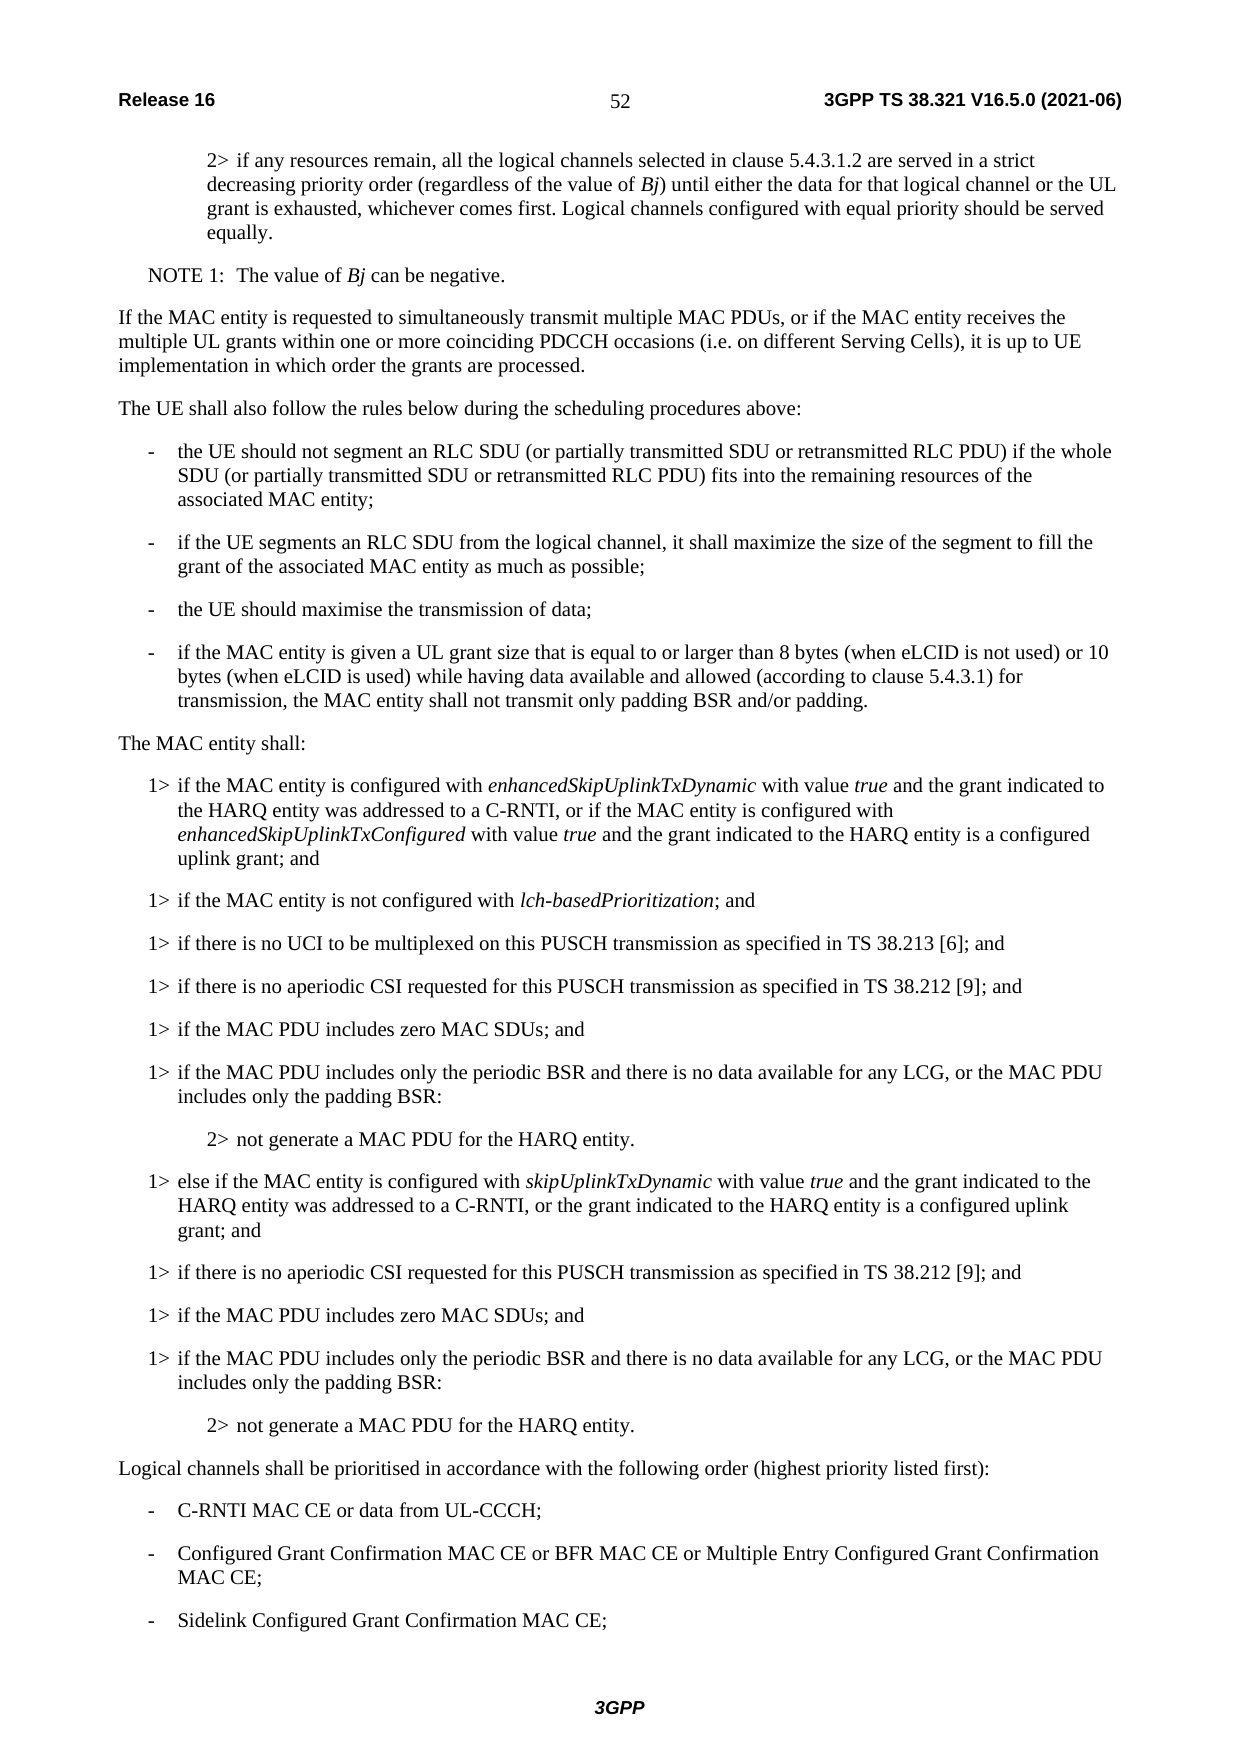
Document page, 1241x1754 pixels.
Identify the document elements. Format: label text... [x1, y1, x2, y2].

text - if the MAC entity is given a UL grant size that is equal to or larger than 8 bytes (when eLCID is not used) or 10 bytes (when eLCID is used) while having data available and allowed (according to clause 5.4.3.1) for transmission, the MAC entity shall not transmit only padding BSR and/or padding. [148, 640, 1122, 712]
text 1> if the MAC PDU includes zero MAC SDUs; and [148, 1017, 1122, 1041]
text Logical channels shall be prioritised in accordance with the following order (highest priority listed first): [118, 1456, 1122, 1480]
text 2> not generate a MAC PDU for the HARQ entity. [207, 1413, 1122, 1437]
text - Sidelink Configured Grant Confirmation MAC CE; [148, 1608, 1122, 1632]
text - the UE should maximise the transmission of data; [148, 597, 1122, 621]
text NOTE 1: The value of Bj can be negative. [148, 262, 1122, 287]
text 1> if the MAC PDU includes only the periodic BSR and there is no data available for any LCG, or the MAC PDU includes only the padding BSR: [148, 1060, 1122, 1108]
text 2> if any resources remain, all the logical channels selected in clause 5.4.3.1.2 are served in a strict decreasing priority order (regardless of the value of Bj) until either the data for that logical channel or the UL grant is exhausted, whichever comes first. Logical channels configured with equal priority should be served equally. [207, 147, 1122, 244]
text The MAC entity shall: [118, 731, 1122, 755]
text 1> if there is no aperiodic CSI requested for this PUSCH transmission as specified in TS 38.212 [9]; and [148, 974, 1122, 998]
text - if the UE segments an RLC SDU from the logical channel, it shall maximize the size of the segment to fill the grant of the associated MAC entity as much as possible; [148, 530, 1122, 578]
text The UE shall also follow the rules below during the scheduling procedures above: [118, 396, 1122, 420]
text 1> if there is no aperiodic CSI requested for this PUSCH transmission as specified in TS 38.212 [9]; and [148, 1260, 1122, 1284]
text - the UE should not segment an RLC SDU (or partially transmitted SDU or retransmitted RLC PDU) if the whole SDU (or partially transmitted SDU or retransmitted RLC PDU) fits into the remaining resources of the associated MAC entity; [148, 439, 1122, 511]
text 1> if the MAC entity is configured with enhancedSkipUplinkTxDynamic with value true and the grant indicated to the HARQ entity was addressed to a C-RNTI, or if the MAC entity is configured with enhancedSkipUplinkTxConfigured with value true and the grant indicated to the HARQ entity is a configured uplink grant; and [148, 773, 1122, 870]
text 1> if the MAC PDU includes zero MAC SDUs; and [148, 1303, 1122, 1327]
text - Configured Grant Confirmation MAC CE or BFR MAC CE or Multiple Entry Configured Grant Confirmation MAC CE; [148, 1541, 1122, 1589]
text 2> not generate a MAC PDU for the HARQ entity. [207, 1127, 1122, 1151]
text 1> else if the MAC entity is configured with skipUplinkTxDynamic with value true and the grant indicated to the HARQ entity was addressed to a C-RNTI, or the grant indicated to the HARQ entity is a configured uplink grant; and [148, 1169, 1122, 1242]
text - C-RNTI MAC CE or data from UL-CCCH; [148, 1498, 1122, 1522]
text 1> if the MAC PDU includes only the periodic BSR and there is no data available for any LCG, or the MAC PDU includes only the padding BSR: [148, 1346, 1122, 1394]
text 1> if the MAC entity is not configured with lch-basedPrioritization; and [148, 888, 1122, 912]
text If the MAC entity is requested to simultaneously transmit multiple MAC PDUs, or if the MAC entity receives the multiple UL grants within one or more coinciding PDCCH occasions (i.e. on different Serving Cells), it is up to UE implementation in which order the grants are processed. [118, 305, 1122, 377]
text 1> if there is no UCI to be multiplexed on this PUSCH transmission as specified in TS 38.213 [6]; and [148, 931, 1122, 955]
